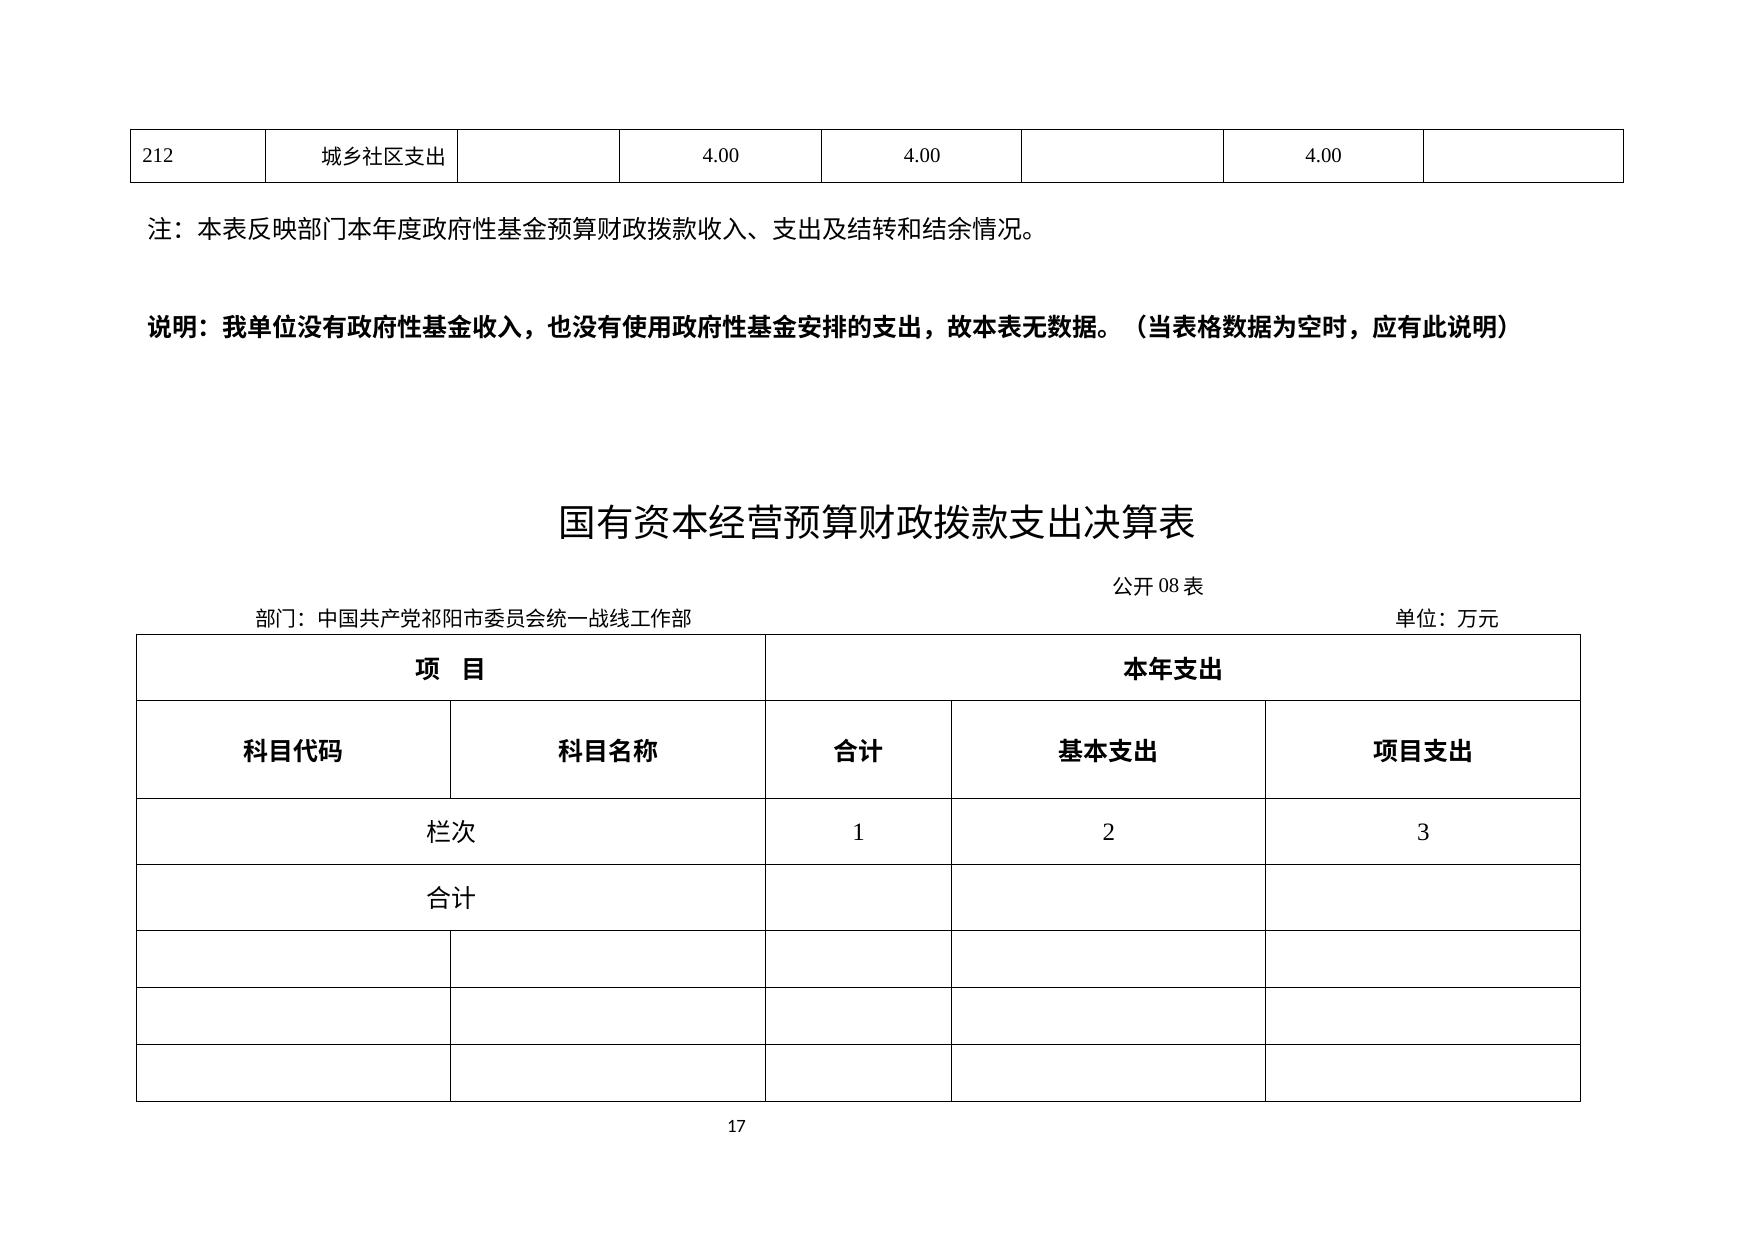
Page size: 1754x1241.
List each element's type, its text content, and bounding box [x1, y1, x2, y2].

table_cell [766, 988, 951, 1044]
table_cell [137, 931, 450, 987]
table_cell 4.00 [822, 130, 1021, 182]
table_cell [451, 931, 765, 987]
table_header 项 目 [137, 635, 765, 700]
table_cell 科目代码 [137, 701, 450, 797]
table_cell [1424, 130, 1623, 182]
table_cell [458, 130, 619, 182]
table_cell 4.00 [620, 130, 821, 182]
table_cell 212 [131, 130, 265, 182]
table_header 本年支出 [766, 635, 1580, 700]
table_cell [952, 1045, 1265, 1101]
table_cell 3 [1266, 799, 1580, 863]
table_cell [1266, 931, 1580, 987]
table_cell [952, 931, 1265, 987]
text 公开08表 [148, 569, 1606, 601]
table_cell 城乡社区支出 [266, 130, 457, 182]
table_cell 项目支出 [1266, 701, 1580, 797]
table_cell [952, 865, 1265, 929]
table_cell 栏次 [137, 799, 765, 863]
table_cell [766, 865, 951, 929]
text 国有资本经营预算财政拨款支出决算表 [148, 488, 1606, 553]
table_cell [1266, 988, 1580, 1044]
table_cell 科目名称 [451, 701, 765, 797]
table_cell [952, 988, 1265, 1044]
table_cell [766, 1045, 951, 1101]
table_cell [451, 1045, 765, 1101]
table_cell 2 [952, 799, 1265, 863]
text 说明：我单位没有政府性基金收入，也没有使用政府性基金安排的支出，故本表无数据。（当表格数据为空时，应有此说明） [148, 293, 1606, 358]
table_cell [137, 1045, 450, 1101]
text 部门：中国共产党祁阳市委员会统一战线工作部 单位：万元 [148, 601, 1606, 634]
table_cell 4.00 [1224, 130, 1423, 182]
table_cell 合计 [137, 865, 765, 929]
table_cell [1266, 865, 1580, 929]
text 注：本表反映部门本年度政府性基金预算财政拨款收入、支出及结转和结余情况。 [148, 195, 1606, 260]
table_cell 1 [766, 799, 951, 863]
table_cell 合计 [766, 701, 951, 797]
table_cell [1022, 130, 1223, 182]
table_cell 基本支出 [952, 701, 1265, 797]
table_cell [1266, 1045, 1580, 1101]
table_cell [766, 931, 951, 987]
table_cell [451, 988, 765, 1044]
table_cell [137, 988, 450, 1044]
